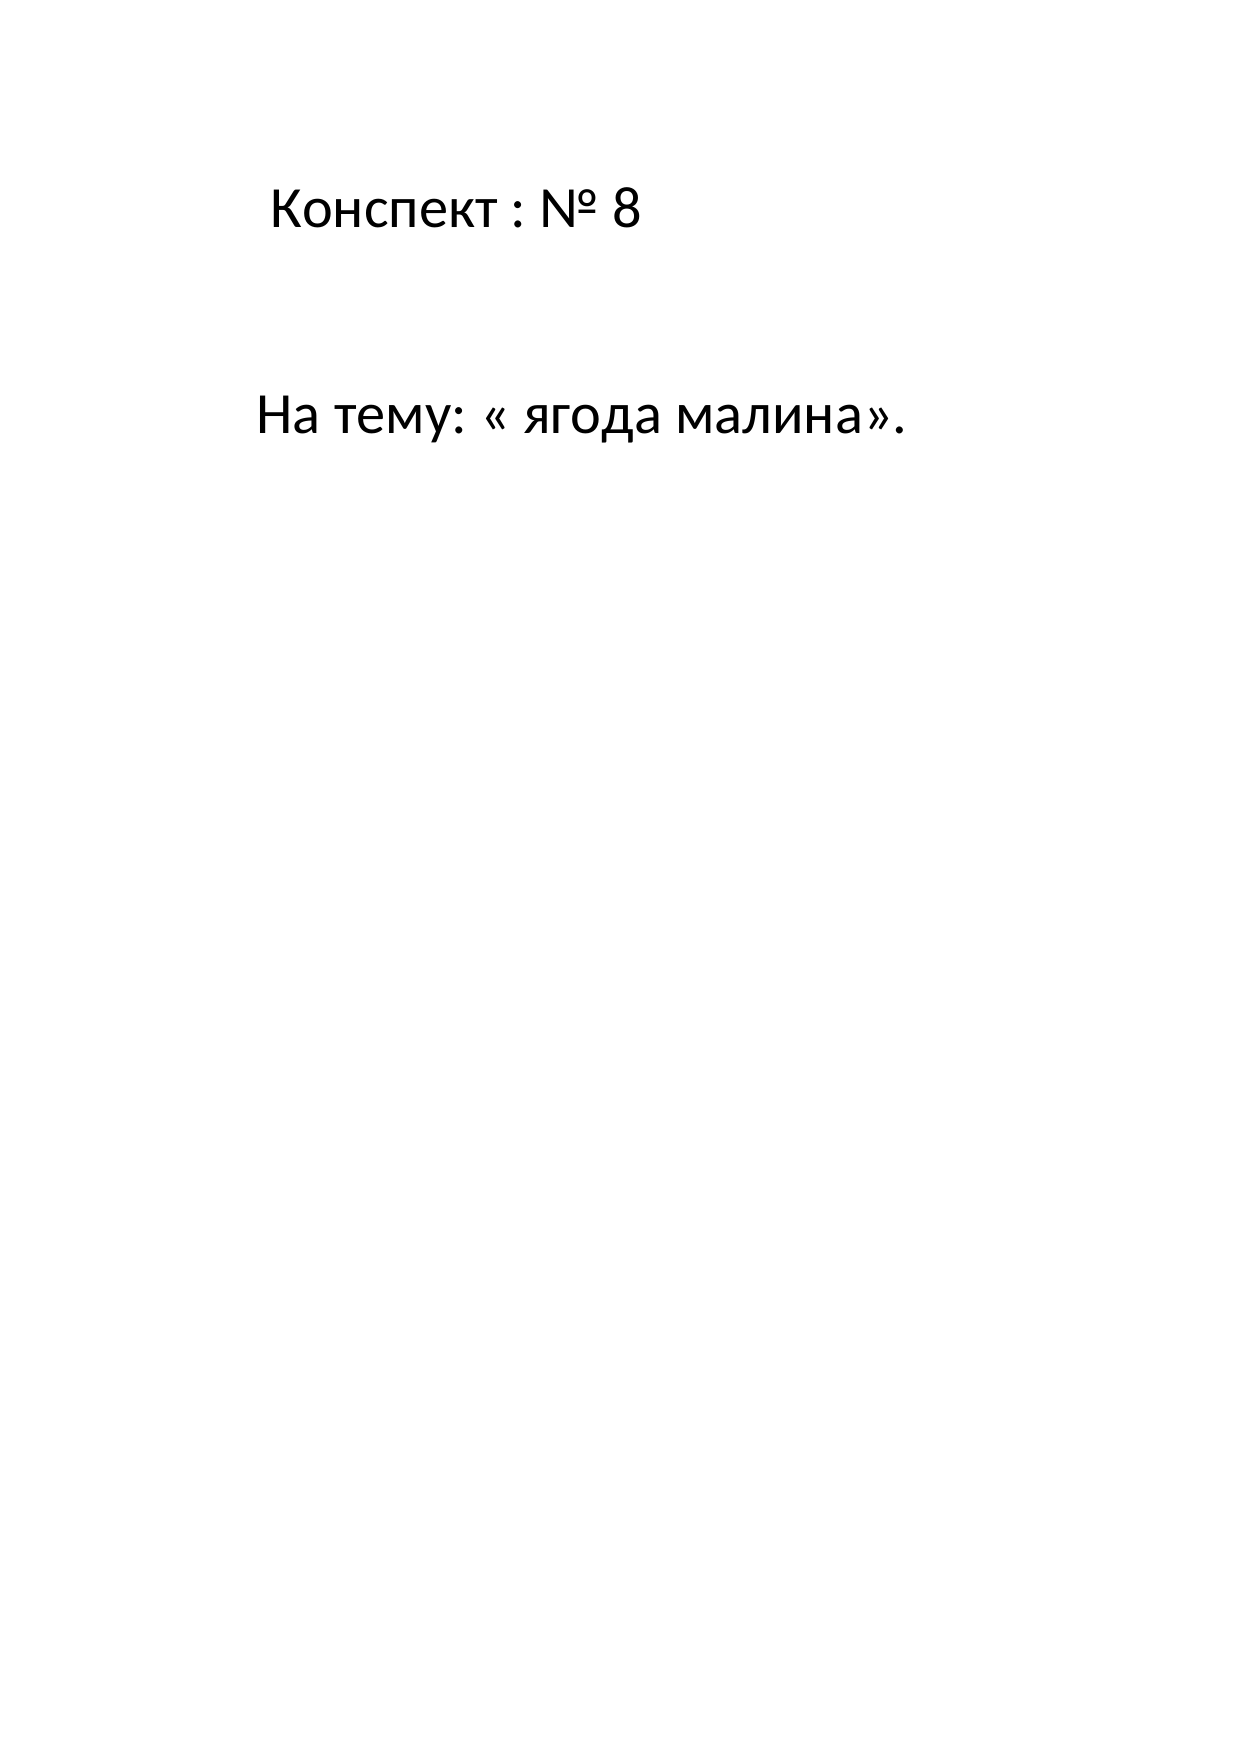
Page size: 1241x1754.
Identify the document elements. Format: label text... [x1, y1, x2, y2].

text Конспект : № 8 [177, 171, 1152, 242]
text На тему: « ягода малина». [177, 377, 1152, 448]
